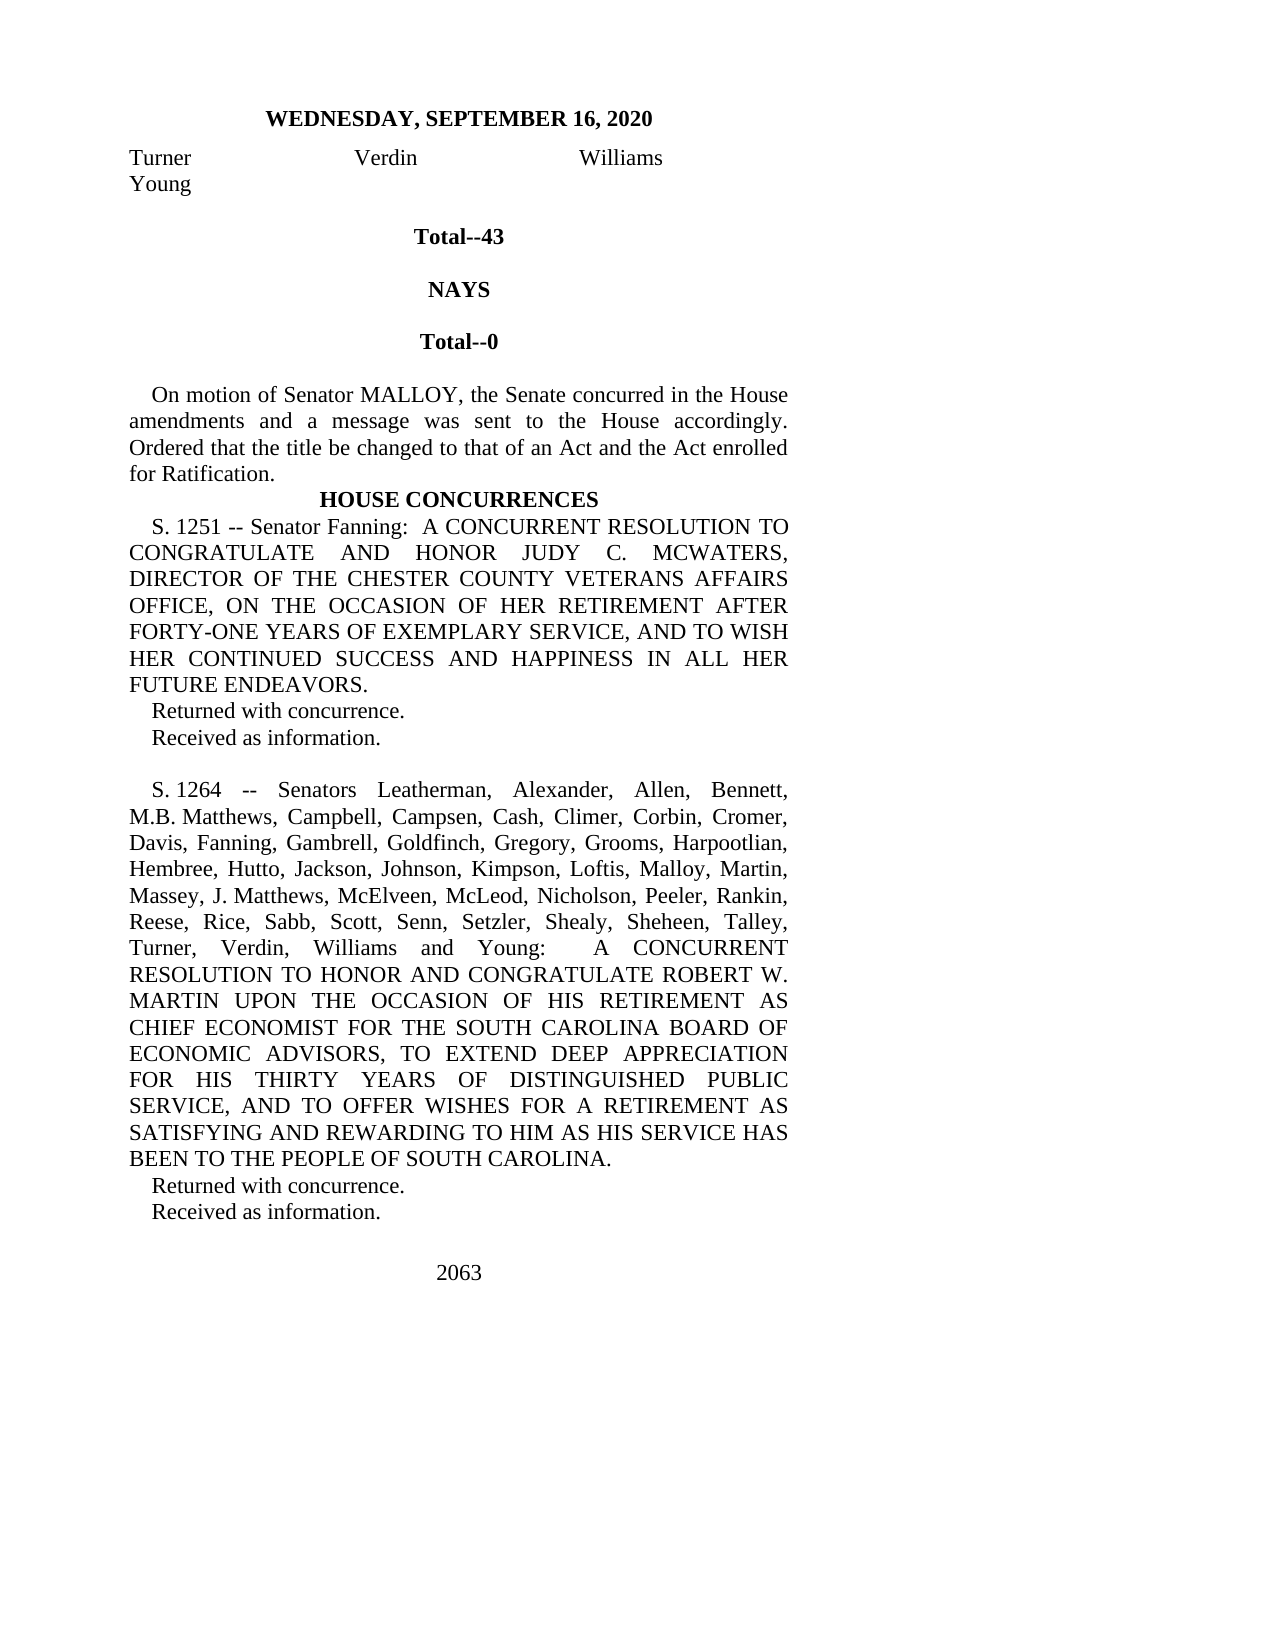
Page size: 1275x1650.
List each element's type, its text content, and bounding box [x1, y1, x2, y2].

text Returned with concurrence. [129, 697, 789, 724]
text NAYS [129, 276, 789, 302]
text Young [129, 170, 789, 197]
text Turner Verdin Williams [129, 144, 789, 170]
text Returned with concurrence. [129, 1172, 789, 1198]
text Received as information. [129, 1198, 789, 1224]
text On motion of Senator MALLOY, the Senate concurred in the House amendments and a message was sent to the House accordingly. Ordered that the title be changed to that of an Act and the Act enrolled for Ratification. [129, 381, 789, 486]
text HOUSE CONCURRENCES [129, 486, 789, 513]
text Total--43 [129, 223, 789, 249]
text Received as information. [129, 724, 789, 750]
text S. 1264 -- Senators Leatherman, Alexander, Allen, Bennett, M.B. Matthews, Campbell, Campsen, Cash, Climer, Corbin, Cromer, Davis, Fanning, Gambrell, Goldfinch, Gregory, Grooms, Harpootlian, Hembree, Hutto, Jackson, Johnson, Kimpson, Loftis, Malloy, Martin, Massey, J. Matthews, McElveen, McLeod, Nicholson, Peeler, Rankin, Reese, Rice, Sabb, Scott, Senn, Setzler, Shealy, Sheheen, Talley, Turner, Verdin, Williams and Young: A CONCURRENT RESOLUTION TO HONOR AND CONGRATULATE ROBERT W. MARTIN UPON THE OCCASION OF HIS RETIREMENT AS CHIEF ECONOMIST FOR THE SOUTH CAROLINA BOARD OF ECONOMIC ADVISORS, TO EXTEND DEEP APPRECIATION FOR HIS THIRTY YEARS OF DISTINGUISHED PUBLIC SERVICE, AND TO OFFER WISHES FOR A RETIREMENT AS SATISFYING AND REWARDING TO HIM AS HIS SERVICE HAS BEEN TO THE PEOPLE OF SOUTH CAROLINA. [129, 776, 789, 1172]
text S. 1251 -- Senator Fanning: A CONCURRENT RESOLUTION TO CONGRATULATE AND HONOR JUDY C. MCWATERS, DIRECTOR OF THE CHESTER COUNTY VETERANS AFFAIRS OFFICE, ON THE OCCASION OF HER RETIREMENT AFTER FORTY-ONE YEARS OF EXEMPLARY SERVICE, AND TO WISH HER CONTINUED SUCCESS AND HAPPINESS IN ALL HER FUTURE ENDEAVORS. [129, 513, 789, 697]
text Total--0 [129, 328, 789, 355]
